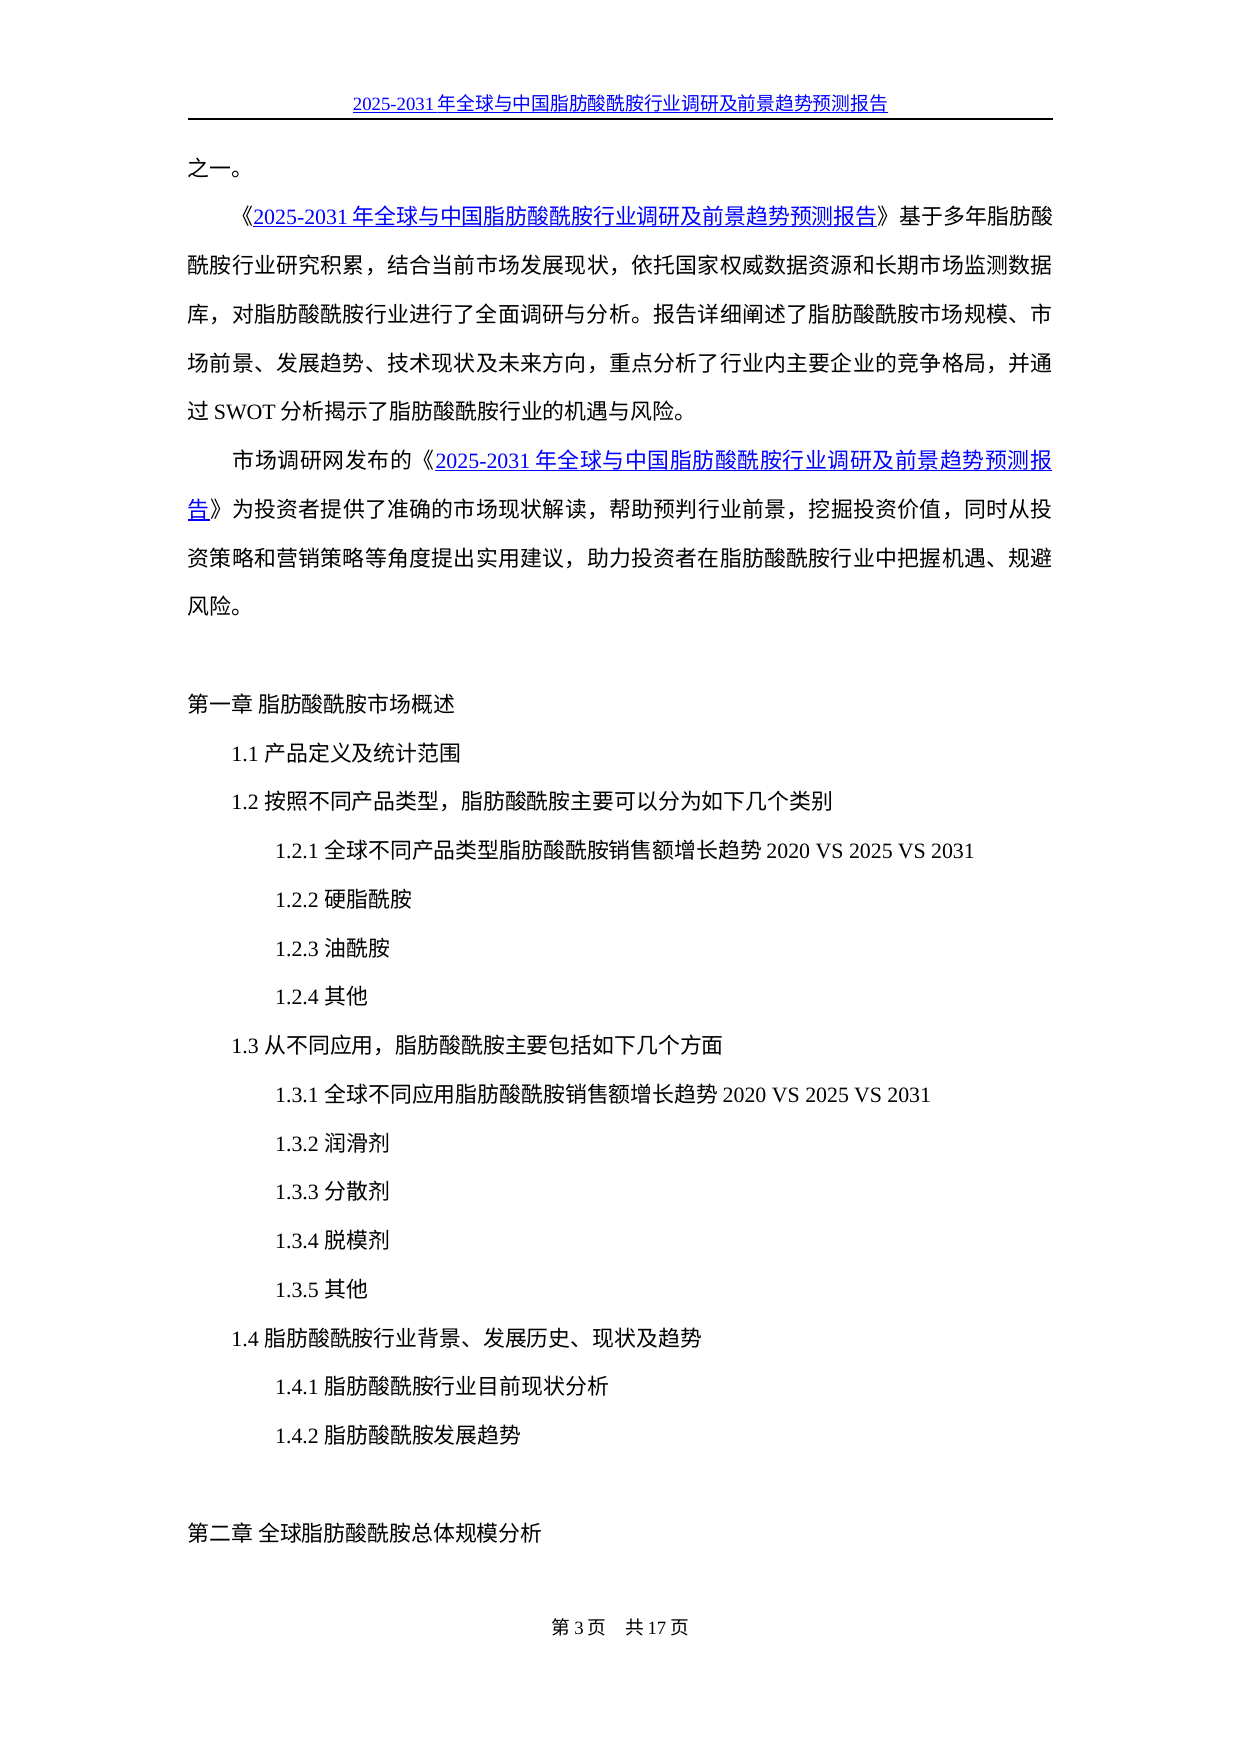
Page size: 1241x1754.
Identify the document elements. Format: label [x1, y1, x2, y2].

text [187, 150, 1053, 1548]
